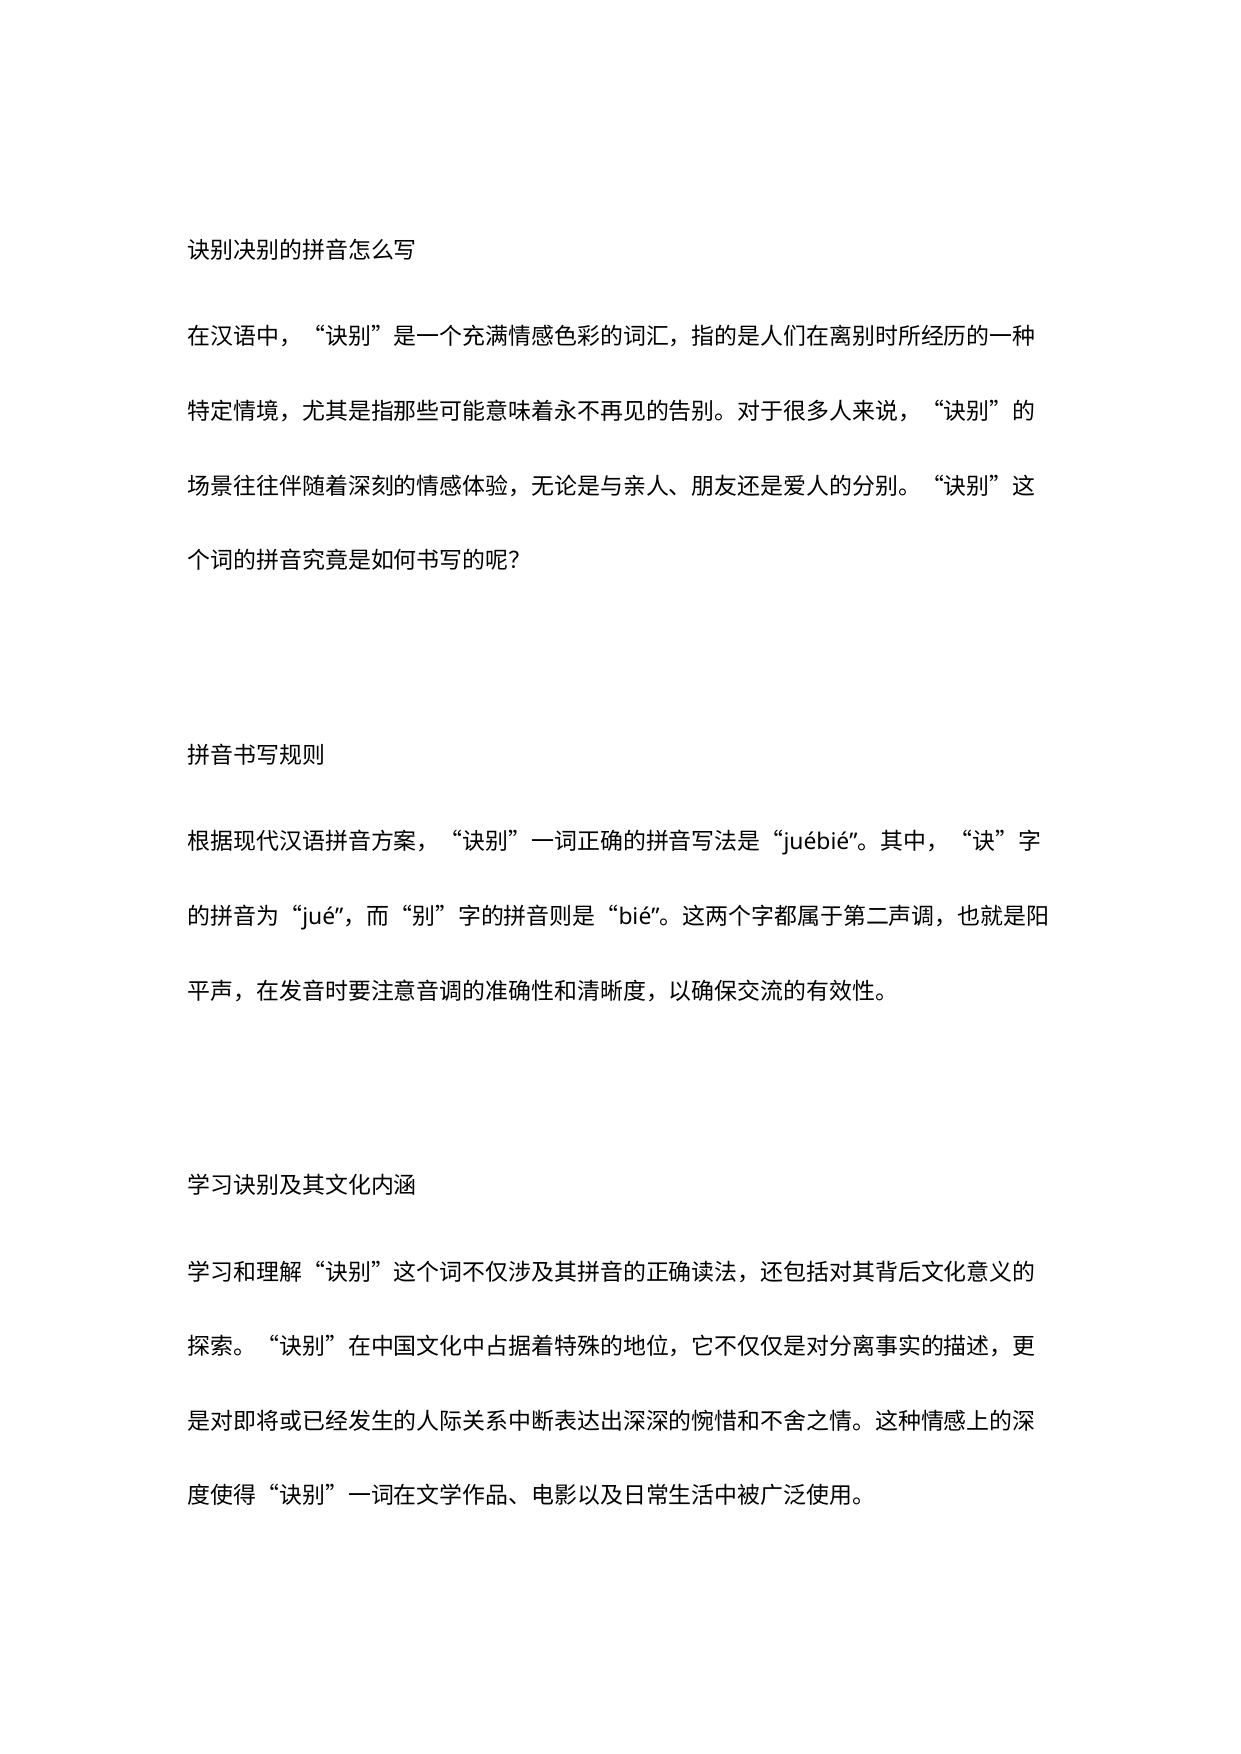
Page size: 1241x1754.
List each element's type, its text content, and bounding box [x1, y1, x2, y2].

text 学习和理解“诀别”这个词不仅涉及其拼音的正确读法，还包括对其背后文化意义的探索。“诀别”在中国文化中占据着特殊的地位，它不仅仅是对分离事实的描述，更是对即将或已经发生的人际关系中断表达出深深的惋惜和不舍之情。这种情感上的深度使得“诀别”一词在文学作品、电影以及日常生活中被广泛使用。 [187, 1237, 1053, 1527]
text 诀别决别的拼音怎么写 [187, 216, 1053, 281]
text 在汉语中，“诀别”是一个充满情感色彩的词汇，指的是人们在离别时所经历的一种特定情境，尤其是指那些可能意味着永不再见的告别。对于很多人来说，“诀别”的场景往往伴随着深刻的情感体验，无论是与亲人、朋友还是爱人的分别。“诀别”这个词的拼音究竟是如何书写的呢？ [187, 302, 1053, 591]
text 拼音书写规则 [187, 721, 1053, 786]
text 根据现代汉语拼音方案，“诀别”一词正确的拼音写法是“juébié”。其中，“诀”字的拼音为“jué”，而“别”字的拼音则是“bié”。这两个字都属于第二声调，也就是阳平声，在发音时要注意音调的准确性和清晰度，以确保交流的有效性。 [187, 807, 1053, 1022]
text 学习诀别及其文化内涵 [187, 1151, 1053, 1216]
